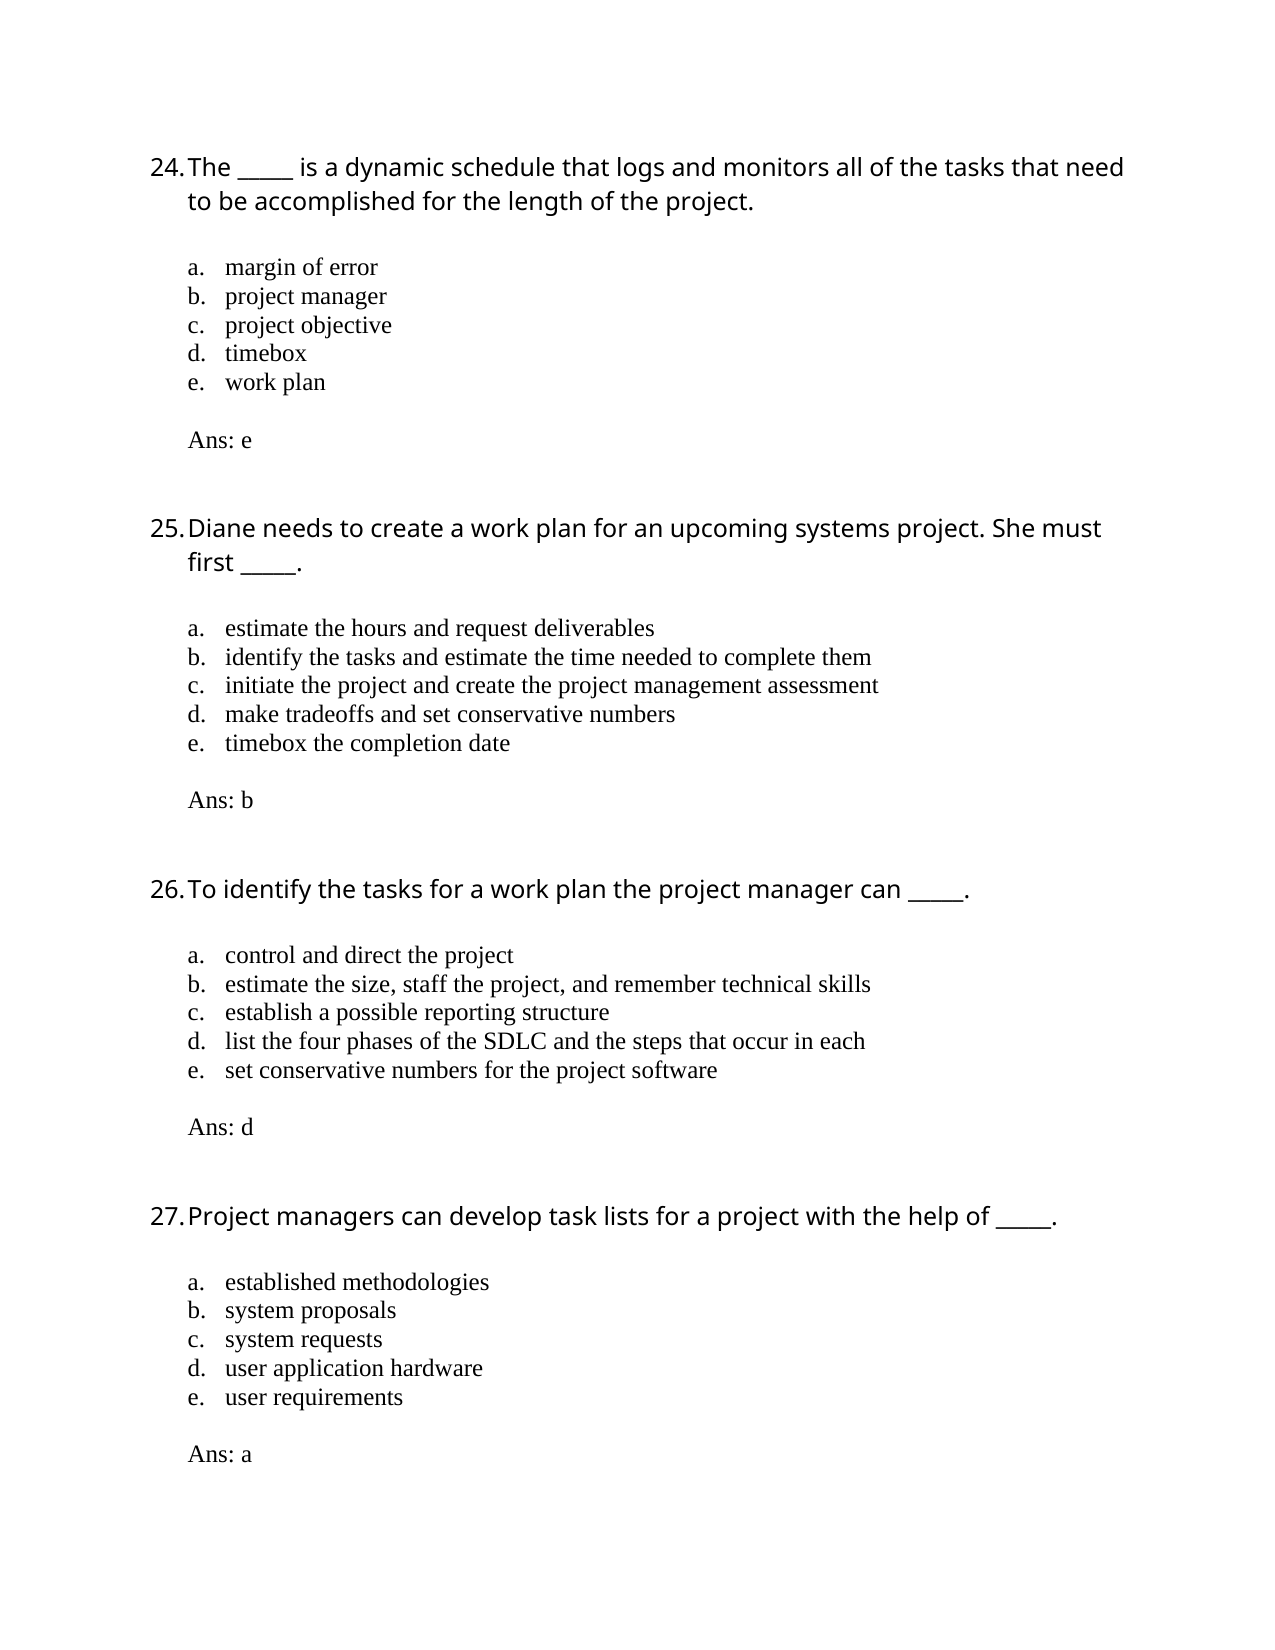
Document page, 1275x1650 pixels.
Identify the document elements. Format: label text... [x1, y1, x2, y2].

text a. margin of error [187, 252, 1125, 281]
text d. user application hardware [187, 1353, 1125, 1382]
text c. project objective [187, 310, 1125, 338]
text d. list the four phases of the SDLC and the steps that occur in each [187, 1026, 1125, 1055]
text e. set conservative numbers for the project software [187, 1055, 1125, 1084]
text d. make tradeoffs and set conservative numbers [187, 699, 1125, 728]
text Ans: b [187, 786, 1125, 814]
text a. established methodologies [187, 1267, 1125, 1296]
text b. identify the tasks and estimate the time needed to complete them [187, 642, 1125, 671]
text b. project manager [187, 281, 1125, 310]
text c. system requests [187, 1324, 1125, 1353]
text a. estimate the hours and request deliverables [187, 613, 1125, 642]
text c. establish a possible reporting structure [187, 997, 1125, 1026]
list Diane needs to create a work plan for an upcoming systems project. She must first _____. [150, 511, 1125, 579]
text e. work plan [187, 367, 1125, 396]
text Ans: d [187, 1112, 1125, 1141]
text c. initiate the project and create the project management assessment [187, 671, 1125, 699]
list Project managers can develop task lists for a project with the help of _____. [150, 1199, 1125, 1233]
text d. timebox [187, 338, 1125, 367]
text Ans: a [187, 1439, 1125, 1468]
text Ans: e [187, 425, 1125, 453]
text e. user requirements [187, 1382, 1125, 1411]
text b. estimate the size, staff the project, and remember technical skills [187, 969, 1125, 997]
list To identify the tasks for a work plan the project manager can _____. [150, 872, 1125, 906]
text b. system proposals [187, 1296, 1125, 1324]
text a. control and direct the project [187, 940, 1125, 969]
text e. timebox the completion date [187, 728, 1125, 757]
list The _____ is a dynamic schedule that logs and monitors all of the tasks that need to be accomplished for the length of the project. [150, 150, 1125, 218]
